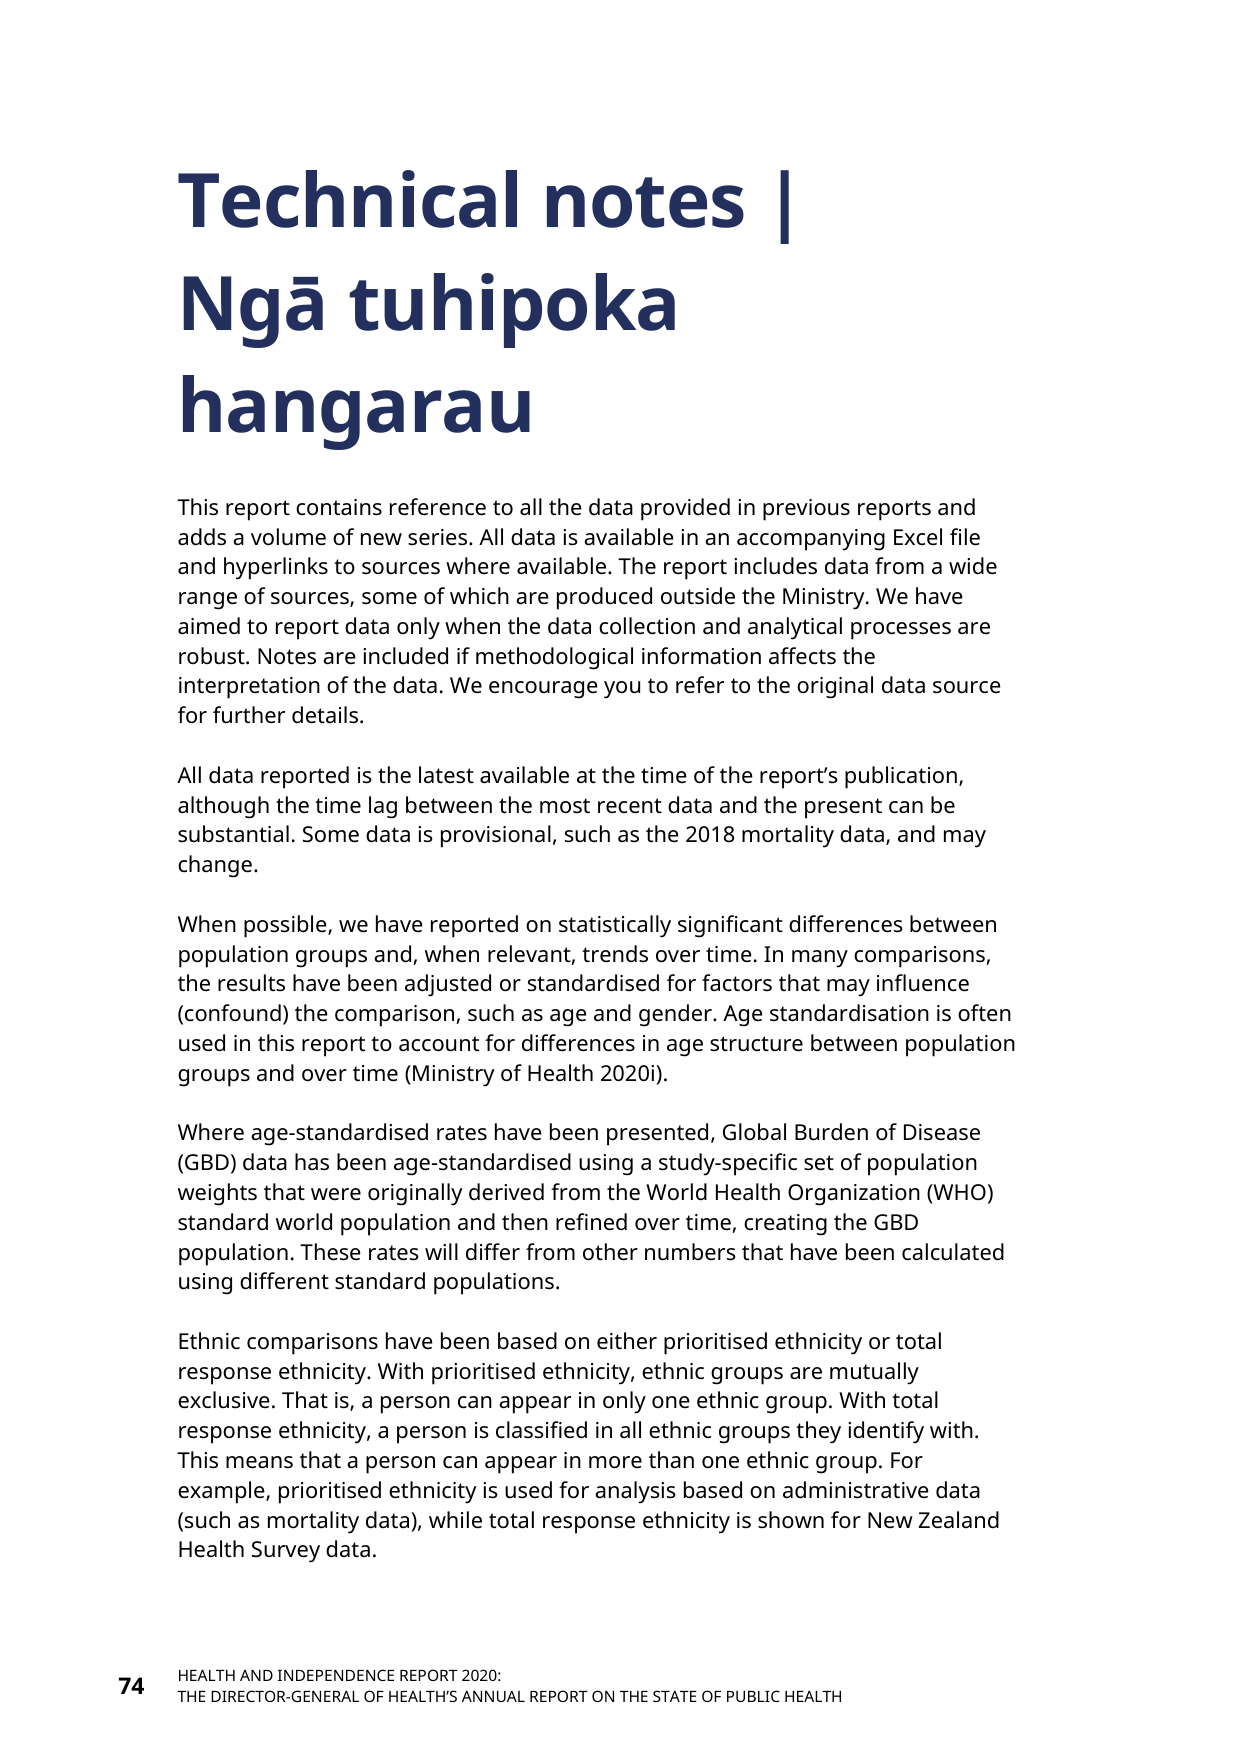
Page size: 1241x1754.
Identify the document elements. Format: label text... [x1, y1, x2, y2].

text Ethnic comparisons have been based on either prioritised ethnicity or total response ethnicity. With prioritised ethnicity, ethnic groups are mutually exclusive. That is, a person can appear in only one ethnic group. With total response ethnicity, a person is classified in all ethnic groups they identify with. This means that a person can appear in more than one ethnic group. For example, prioritised ethnicity is used for analysis based on administrative data (such as mortality data), while total response ethnicity is shown for New Zealand Health Survey data. [177, 1326, 1019, 1564]
text This report contains reference to all the data provided in previous reports and adds a volume of new series. All data is available in an accompanying Excel file and hyperlinks to sources where available. The report includes data from a wide range of sources, some of which are produced outside the Ministry. We have aimed to report data only when the data collection and analytical processes are robust. Notes are included if methodological information affects the interpretation of the data. We encourage you to refer to the original data source for further details. [177, 492, 1019, 730]
text All data reported is the latest available at the time of the report’s publication, although the time lag between the most recent data and the present can be substantial. Some data is provisional, such as the 2018 mortality data, and may change. [177, 760, 1019, 879]
subtitle Technical notes | Ngā tuhipoka hangarau [177, 148, 1019, 454]
text Where age-standardised rates have been presented, Global Burden of Disease (GBD) data has been age-standardised using a study-specific set of population weights that were originally derived from the World Health Organization (WHO) standard world population and then refined over time, creating the GBD population. These rates will differ from other numbers that have been calculated using different standard populations. [177, 1117, 1019, 1296]
text When possible, we have reported on statistically significant differences between population groups and, when relevant, trends over time. In many comparisons, the results have been adjusted or standardised for factors that may influence (confound) the comparison, such as age and gender. Age standardisation is often used in this report to account for differences in age structure between population groups and over time (Ministry of Health 2020i). [177, 909, 1019, 1088]
